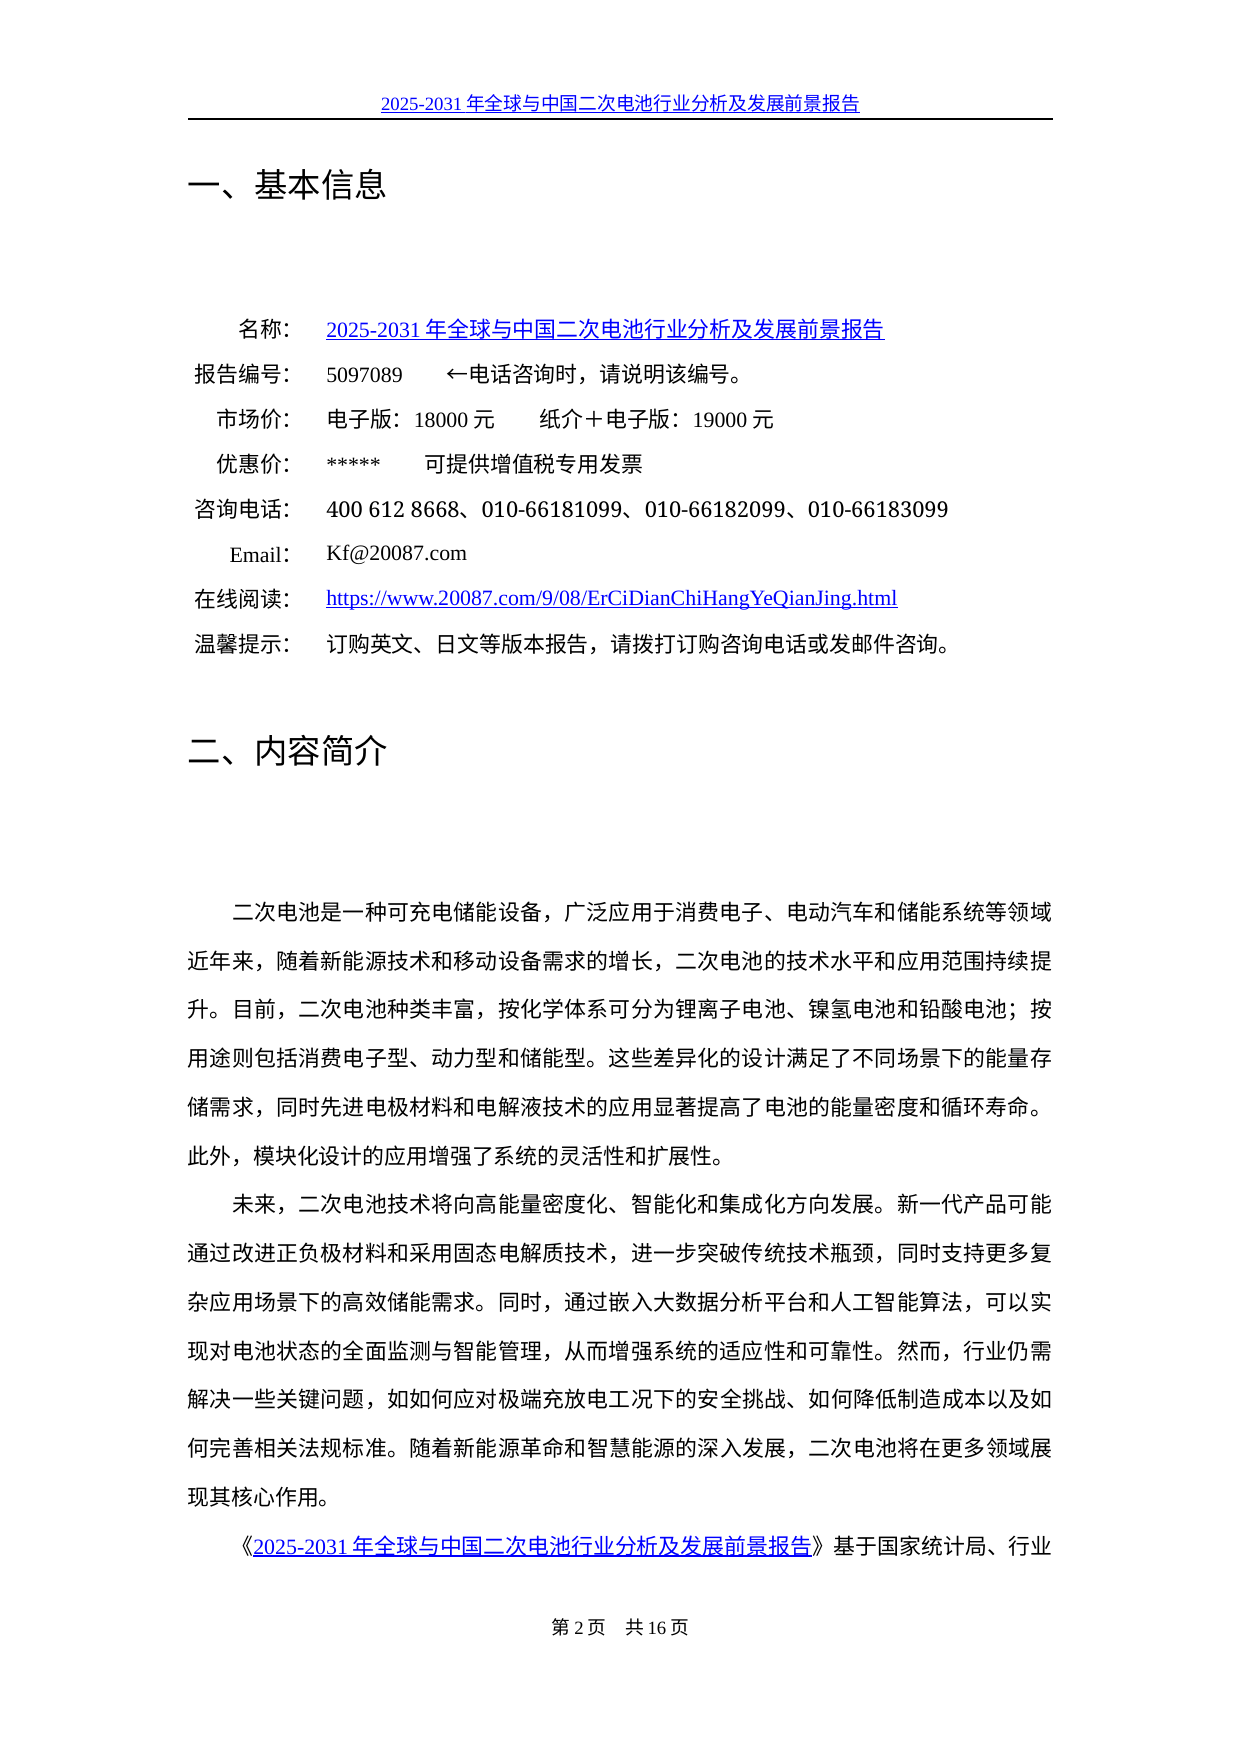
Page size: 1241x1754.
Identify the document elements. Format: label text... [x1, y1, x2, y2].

table_cell Kf@20087.com [315, 537, 1073, 582]
table_header 名称： [167, 312, 315, 357]
table_cell 400 612 8668、010-66181099、010-66182099、010-66183099 [315, 492, 1073, 537]
table_header 2025-2031年全球与中国二次电池行业分析及发展前景报告 [315, 312, 1073, 357]
title 二、内容简介 [187, 717, 1053, 782]
table_cell 5097089 ←电话咨询时，请说明该编号。 [315, 357, 1073, 402]
table_cell [315, 582, 1073, 627]
table_cell 优惠价： [167, 447, 315, 492]
table_cell 订购英文、日文等版本报告，请拨打订购咨询电话或发邮件咨询。 [315, 627, 1073, 672]
table_cell 在线阅读： [167, 582, 315, 627]
title 一、基本信息 [187, 150, 1053, 215]
table_cell 咨询电话： [167, 492, 315, 537]
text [187, 894, 1053, 1561]
table_cell 报告编号： [167, 357, 315, 402]
table_cell 市场价： [167, 402, 315, 447]
table_cell Email： [167, 537, 315, 582]
table_cell ***** 可提供增值税专用发票 [315, 447, 1073, 492]
table_cell 温馨提示： [167, 627, 315, 672]
table_cell 电子版：18000 元 纸介＋电子版：19000 元 [315, 402, 1073, 447]
